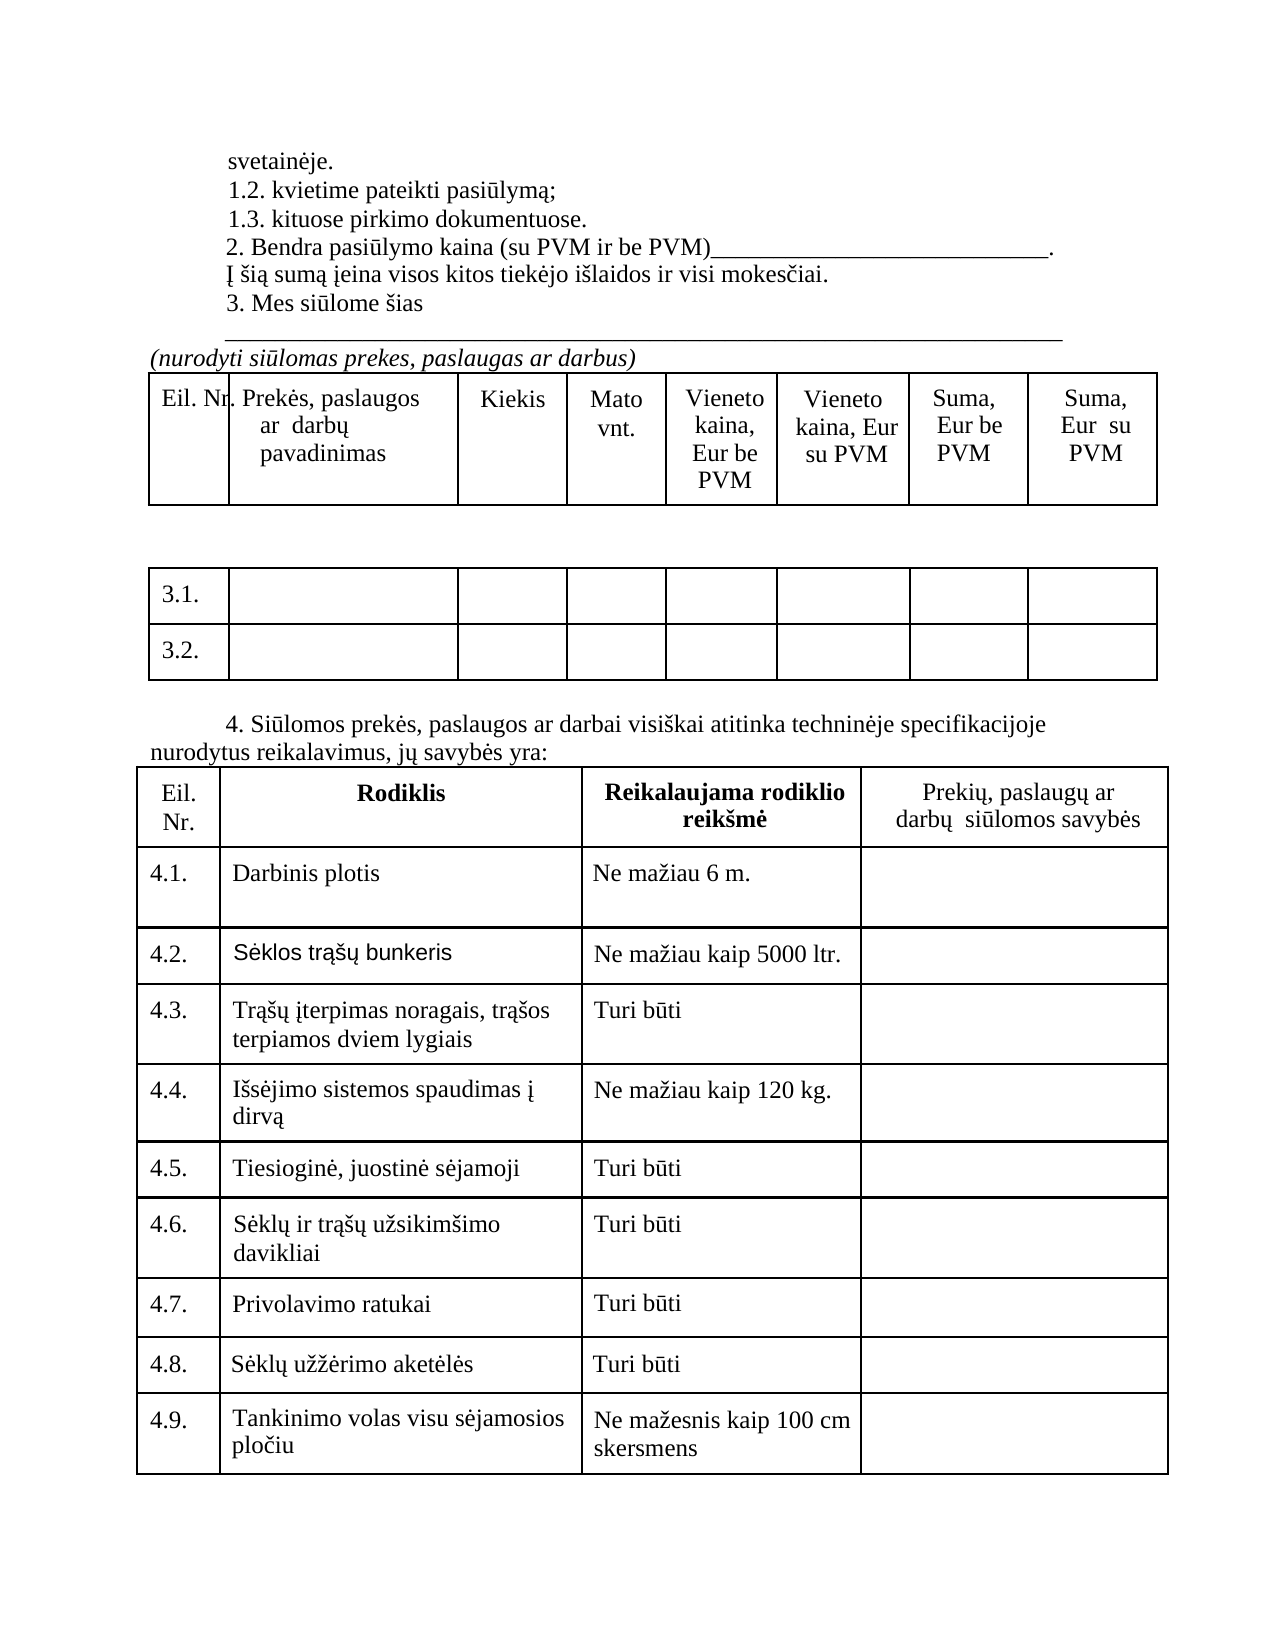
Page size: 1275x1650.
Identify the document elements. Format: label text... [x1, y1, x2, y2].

table_cell Privolavimo ratukai [221, 1279, 581, 1336]
table_header Suma, Eur be PVM [910, 374, 1027, 504]
table_cell Ne mažesnis kaip 100 cm skersmens [583, 1394, 860, 1473]
table_cell Ne mažiau 6 m. [583, 848, 860, 926]
table_cell 4.7. [138, 1279, 219, 1336]
table_cell [778, 625, 909, 679]
table_cell 4.8. [138, 1338, 219, 1392]
table_header Vieneto kaina, Eur be PVM [667, 374, 776, 504]
table_cell 4.9. [138, 1394, 219, 1473]
text 1.2. kvietime pateikti pasiūlymą; [228, 176, 1158, 204]
table_cell Turi būti [583, 1143, 860, 1196]
table_header [911, 569, 1027, 623]
table_header Eil. Nr. Prekės, paslaugos ar darbų pavadinimas [230, 374, 457, 504]
table_cell Turi būti [583, 985, 860, 1063]
text 3. Mes siūlome šias [226, 288, 1158, 317]
table_cell Turi būti [583, 1279, 860, 1336]
table_cell 4.6. [138, 1199, 219, 1277]
table_header [459, 569, 566, 623]
table_cell [862, 1394, 1167, 1473]
table_cell [568, 625, 665, 679]
text 2. Bendra pasiūlymo kaina (su PVM ir be PVM)___________________________. Į šią sumą įeina visos kitos tiekėjo išlaidos ir visi mokesčiai. [226, 233, 1061, 288]
table_header Suma, Eur su PVM [1029, 374, 1156, 504]
table_cell [862, 1065, 1167, 1140]
text ___________________________________________________________________ (nurodyti siūlomas prekes, paslaugas ar darbus) [150, 317, 1069, 372]
table_cell [862, 1199, 1167, 1277]
table_cell 4.5. [138, 1143, 219, 1196]
table_header Kiekis [459, 374, 566, 504]
table_cell [459, 625, 566, 679]
table_header Vieneto kaina, Eur su PVM [778, 374, 908, 504]
table_cell Tankinimo volas visu sėjamosios pločiu [221, 1394, 581, 1473]
table_cell Turi būti [583, 1199, 860, 1277]
table_header Eil. Nr. [138, 768, 219, 846]
text 4. Siūlomos prekės, paslaugos ar darbai visiškai atitinka techninėje specifikacijoje nurodytus reikalavimus, jų savybės yra: [150, 711, 1131, 766]
table_cell [911, 625, 1027, 679]
table_cell Trąšų įterpimas noragais, trąšos terpiamos dviem lygiais [221, 985, 581, 1063]
table_header [150, 374, 228, 504]
table_cell Sėklos trąšų bunkeris [221, 929, 581, 982]
table_cell 3.2. [150, 625, 228, 679]
table_cell 4.3. [138, 985, 219, 1063]
table_cell Sėklų ir trąšų užsikimšimo davikliai [221, 1199, 581, 1277]
table_header [1029, 569, 1156, 623]
table_cell 4.1. [138, 848, 219, 926]
text 1.3. kituose pirkimo dokumentuose. [228, 204, 1158, 233]
table_header Reikalaujama rodiklio reikšmė [583, 768, 860, 846]
table_header [778, 569, 909, 623]
table_cell [862, 1279, 1167, 1336]
table_cell 4.2. [138, 929, 219, 982]
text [228, 148, 988, 175]
table_cell Darbinis plotis [221, 848, 581, 926]
table_cell [862, 1143, 1167, 1196]
table_header Prekių, paslaugų ar darbų siūlomos savybės [862, 768, 1167, 846]
table_cell [862, 1338, 1167, 1392]
table_cell [667, 625, 776, 679]
table_cell Išsėjimo sistemos spaudimas į dirvą [221, 1065, 581, 1140]
table_header Rodiklis [221, 768, 581, 846]
table_cell [862, 848, 1167, 926]
table_cell [230, 625, 457, 679]
table_cell Ne mažiau kaip 120 kg. [583, 1065, 860, 1140]
table_cell [862, 929, 1167, 982]
table_cell Tiesioginė, juostinė sėjamoji [221, 1143, 581, 1196]
table_cell Ne mažiau kaip 5000 ltr. [583, 929, 860, 982]
table_cell Sėklų užžėrimo aketėlės [221, 1338, 581, 1392]
table_cell 4.4. [138, 1065, 219, 1140]
table_cell [862, 985, 1167, 1063]
table_header Mato vnt. [568, 374, 665, 504]
table_cell [1029, 625, 1156, 679]
table_header [568, 569, 665, 623]
table_header 3.1. [150, 569, 228, 623]
table_header [230, 569, 457, 623]
table_cell Turi būti [583, 1338, 860, 1392]
table_header [667, 569, 776, 623]
